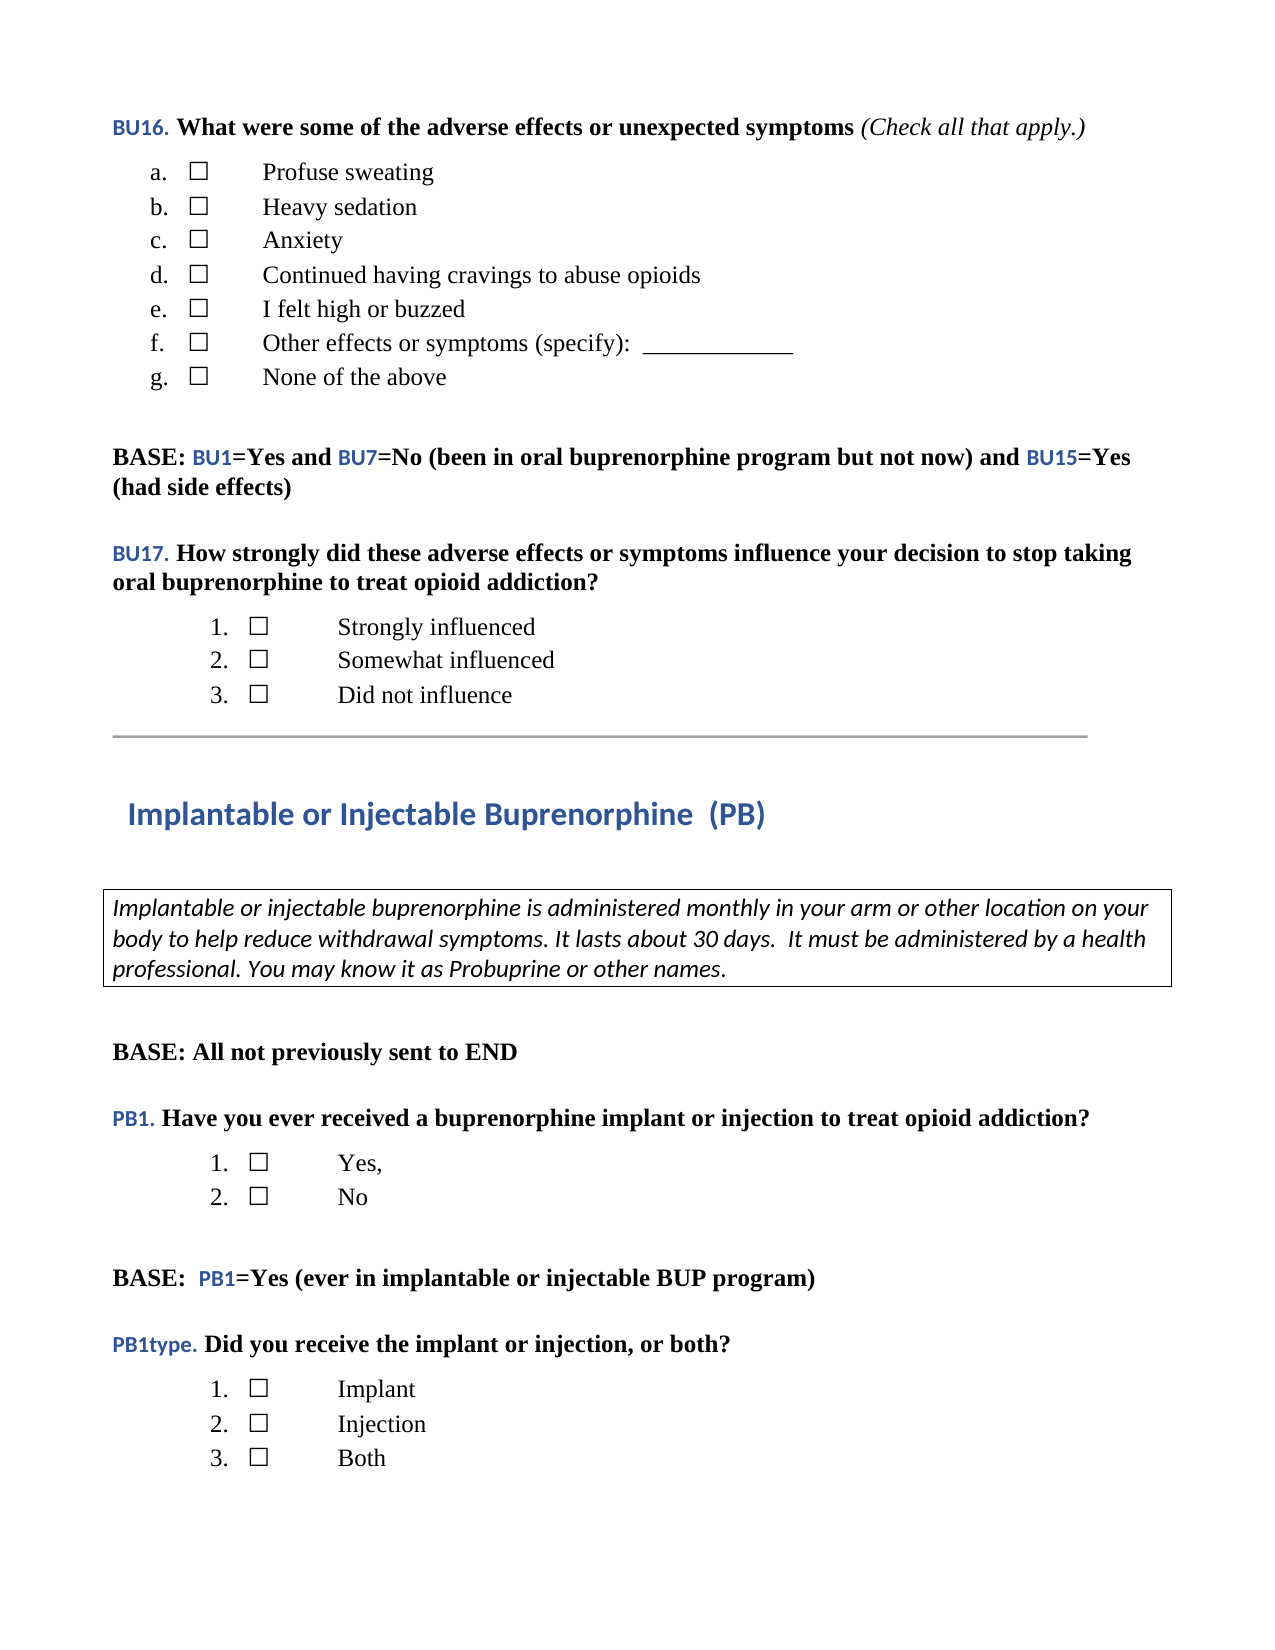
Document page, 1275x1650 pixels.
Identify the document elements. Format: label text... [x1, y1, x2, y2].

list None of the above [150, 358, 1162, 392]
list I felt high or buzzed [150, 290, 1162, 324]
text BU16. What were some of the adverse effects or unexpected symptoms (Check all that apply.) [112, 112, 1162, 142]
subtitle BASE: PB1=Yes (ever in implantable or injectable BUP program) [112, 1263, 1162, 1292]
list Did not influence [210, 676, 1162, 710]
subtitle BASE: All not previously sent to END [112, 1037, 1162, 1066]
text PB1type. Did you receive the implant or injection, or both? [112, 1329, 1162, 1359]
text PB1. Have you ever received a buprenorphine implant or injection to treat opioid addiction? [112, 1103, 1162, 1132]
list Continued having cravings to abuse opioids [150, 256, 1162, 290]
list Other effects or symptoms (specify): ____________ [150, 324, 1162, 358]
list Both [210, 1439, 1162, 1473]
list Heavy sedation [150, 188, 1162, 222]
list Profuse sweating [150, 154, 1162, 188]
list Yes, [210, 1145, 1162, 1179]
subtitle Implantable or Injectable Buprenorphine (PB) [112, 792, 1162, 833]
subtitle BASE: BU1=Yes and BU7=No (been in oral buprenorphine program but not now) and BU15=Yes (had side effects) [112, 442, 1162, 500]
list Injection [210, 1405, 1162, 1439]
list Implant [210, 1371, 1162, 1405]
list Anxiety [150, 222, 1162, 256]
list Somewhat influenced [210, 642, 1162, 676]
list Strongly influenced [210, 608, 1162, 642]
text Implantable or injectable buprenorphine is administered monthly in your arm or other location on your body to help reduce withdrawal symptoms. It lasts about 30 days. It must be administered by a health professional. You may know it as Probuprine or other names. [104, 890, 1171, 986]
list No [210, 1179, 1162, 1213]
text BU17. How strongly did these adverse effects or symptoms influence your decision to stop taking oral buprenorphine to treat opioid addiction? [112, 538, 1162, 596]
